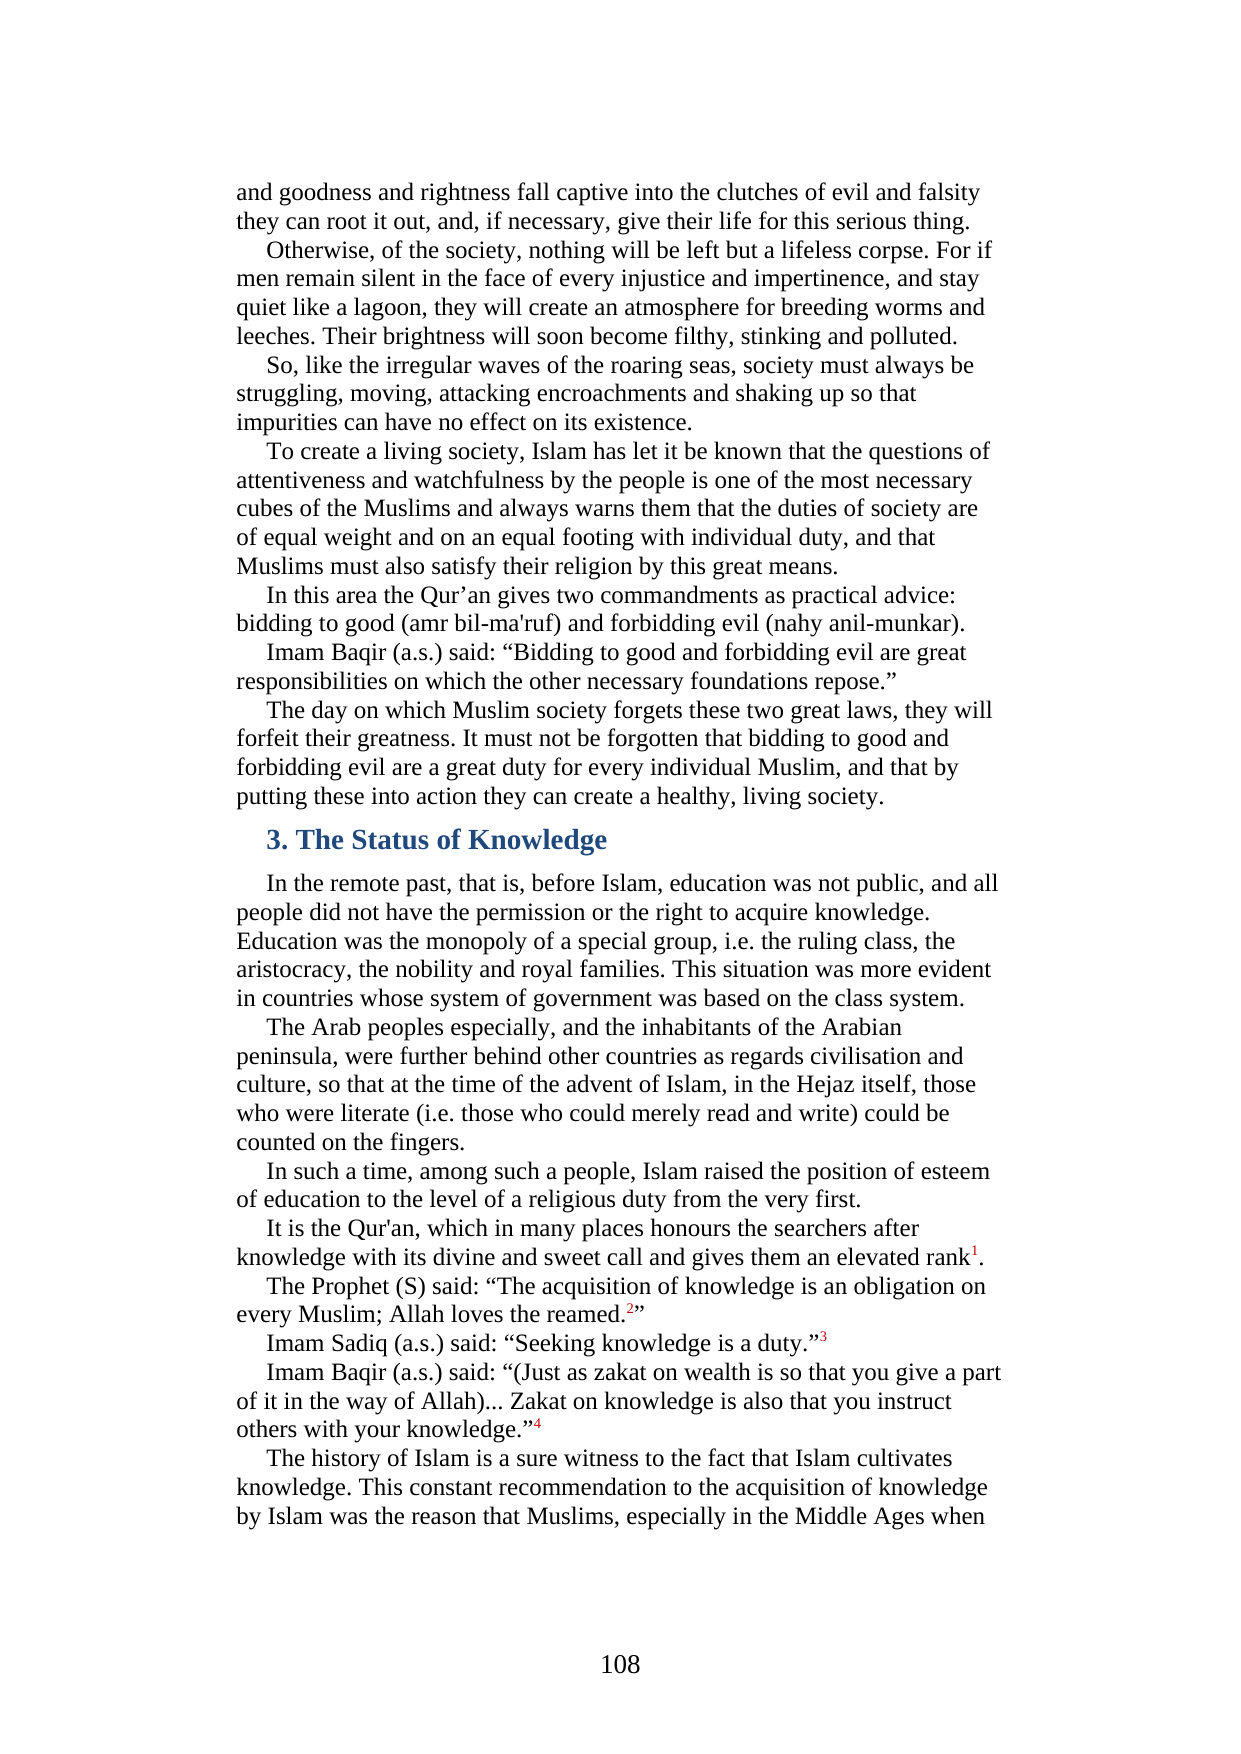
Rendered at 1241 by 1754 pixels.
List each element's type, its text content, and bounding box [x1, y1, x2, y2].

text Otherwise, of the society, nothing will be left but a lifeless corpse. For if men remain silent in the face of every injustice and impertinence, and stay quiet like a lagoon, they will create an atmosphere for breeding worms and leeches. Their brightness will soon become filthy, stinking and polluted. [236, 235, 1004, 350]
subtitle 3. The Status of Knowledge [236, 822, 1004, 856]
text To create a living society, Islam has let it be known that the questions of attentiveness and watchfulness by the people is one of the most necessary cubes of the Muslims and always warns them that the duties of society are of equal weight and on an equal footing with individual duty, and that Muslims must also satisfy their religion by this great means. [236, 436, 1004, 580]
text In this area the Qur’an gives two commandments as practical advice: bidding to good (amr bil-ma'ruf) and forbidding evil (nahy anil-munkar). [236, 580, 1004, 637]
text Imam Baqir (a.s.) said: “(Just as zakat on wealth is so that you give a part of it in the way of Allah)... Zakat on knowledge is also that you instruct others with your knowledge.”4 [236, 1357, 1004, 1443]
text Imam Sadiq (a.s.) said: “Seeking knowledge is a duty.”3 [236, 1328, 1004, 1357]
text So, like the irregular waves of the roaring seas, society must always be struggling, moving, attacking encroachments and shaking up so that impurities can have no effect on its existence. [236, 350, 1004, 436]
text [236, 1443, 1004, 1529]
text In such a time, among such a people, Islam raised the position of esteem of education to the level of a religious duty from the very first. [236, 1156, 1004, 1213]
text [236, 177, 1004, 235]
text The Arab peoples especially, and the inhabitants of the Arabian peninsula, were further behind other countries as regards civilisation and culture, so that at the time of the advent of Islam, in the Hejaz itself, those who were literate (i.e. those who could merely read and write) could be counted on the fingers. [236, 1012, 1004, 1156]
text The Prophet (S) said: “The acquisition of knowledge is an obligation on every Muslim; Allah loves the reamed.2” [236, 1271, 1004, 1328]
text In the remote past, that is, before Islam, education was not public, and all people did not have the permission or the right to acquire knowledge. Education was the monopoly of a special group, i.e. the ruling class, the aristocracy, the nobility and royal families. This situation was more evident in countries whose system of government was based on the class system. [236, 868, 1004, 1012]
text Imam Baqir (a.s.) said: “Bidding to good and forbidding evil are great responsibilities on which the other necessary foundations repose.” [236, 637, 1004, 695]
text The day on which Muslim society forgets these two great laws, they will forfeit their greatness. It must not be forgotten that bidding to good and forbidding evil are a great duty for every individual Muslim, and that by putting these into action they can create a healthy, living society. [236, 695, 1004, 810]
text It is the Qur'an, which in many places honours the searchers after knowledge with its divine and sweet call and gives them an elevated rank1. [236, 1213, 1004, 1271]
